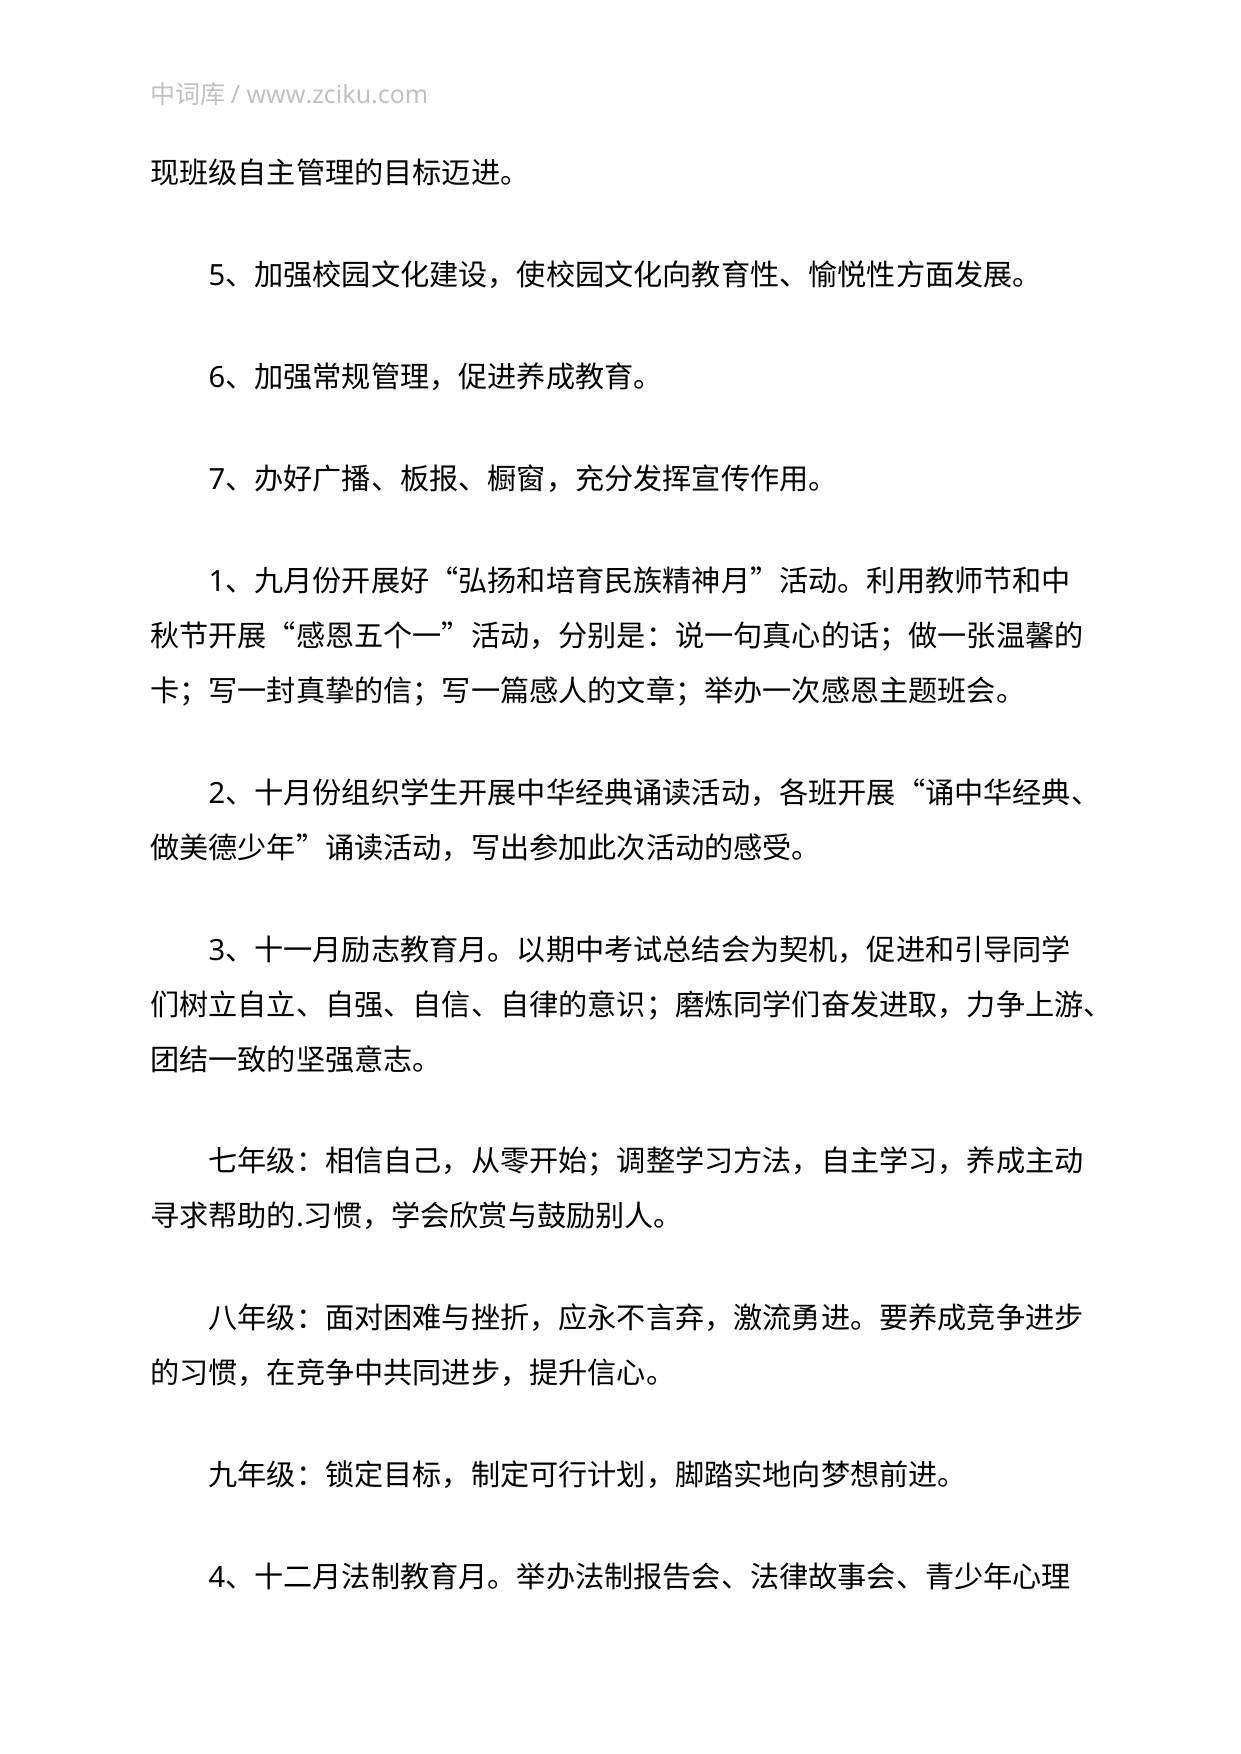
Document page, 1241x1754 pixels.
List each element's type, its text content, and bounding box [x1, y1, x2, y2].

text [150, 1553, 1090, 1596]
text 6、加强常规管理，促进养成教育。 [150, 354, 1090, 396]
text 2、十月份组织学生开展中华经典诵读活动，各班开展“诵中华经典、做美德少年”诵读活动，写出参加此次活动的感受。 [150, 769, 1090, 867]
text 九年级：锁定目标，制定可行计划，脚踏实地向梦想前进。 [150, 1451, 1090, 1494]
text 5、加强校园文化建设，使校园文化向教育性、愉悦性方面发展。 [150, 252, 1090, 294]
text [150, 150, 1090, 192]
text 八年级：面对困难与挫折，应永不言弃，激流勇进。要养成竞争进步的习惯，在竞争中共同进步，提升信心。 [150, 1295, 1090, 1392]
text 7、办好广播、板报、橱窗，充分发挥宣传作用。 [150, 456, 1090, 498]
text 1、九月份开展好“弘扬和培育民族精神月”活动。利用教师节和中秋节开展“感恩五个一”活动，分别是：说一句真心的话；做一张温馨的卡；写一封真挚的信；写一篇感人的文章；举办一次感恩主题班会。 [150, 558, 1090, 710]
text 3、十一月励志教育月。以期中考试总结会为契机，促进和引导同学们树立自立、自强、自信、自律的意识；磨炼同学们奋发进取，力争上游、团结一致的坚强意志。 [150, 926, 1090, 1078]
text 七年级：相信自己，从零开始；调整学习方法，自主学习，养成主动寻求帮助的.习惯，学会欣赏与鼓励别人。 [150, 1138, 1090, 1235]
